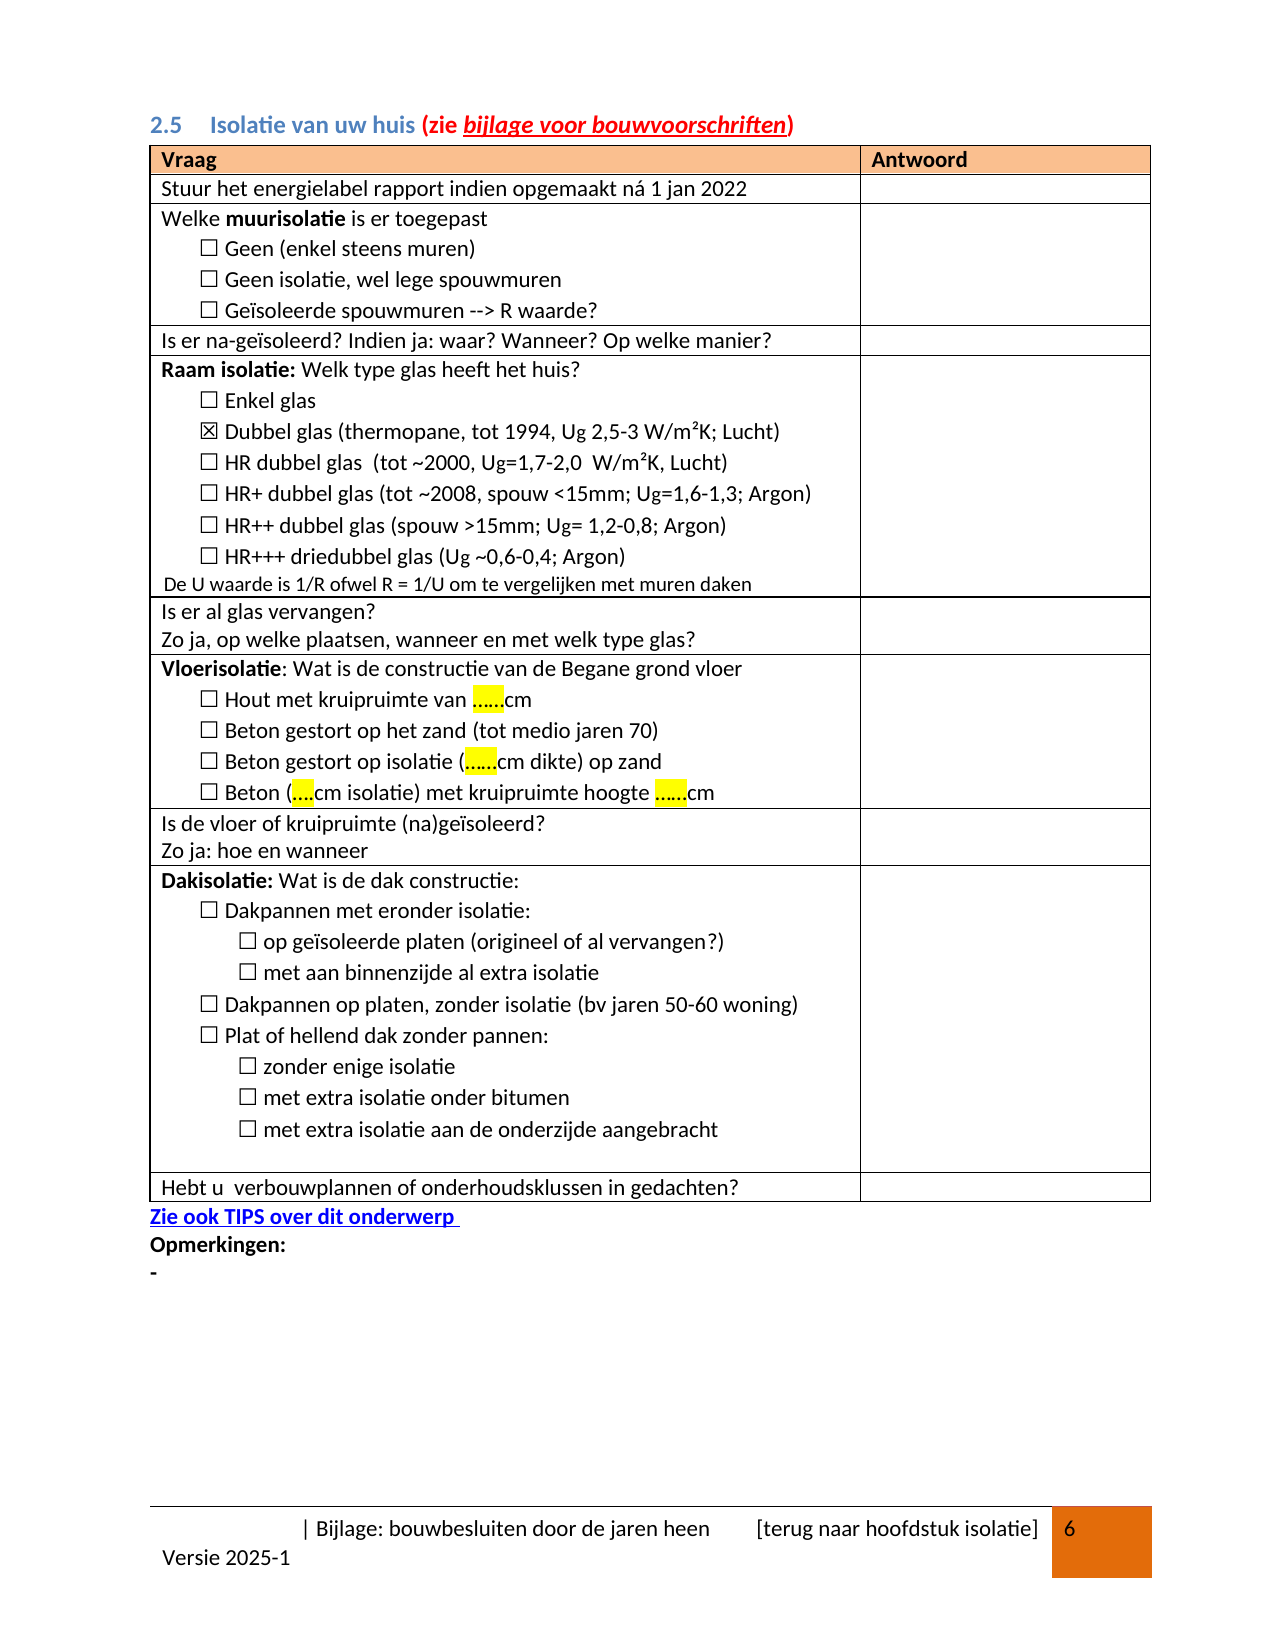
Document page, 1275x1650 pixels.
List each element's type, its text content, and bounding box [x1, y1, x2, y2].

table_cell Welke muurisolatie is er toegepast Geen (enkel steens muren) Geen isolatie, wel lege spouwmuren Geïsoleerde spouwmuren --> R waarde? [151, 204, 860, 325]
table_cell [861, 356, 1150, 596]
table_cell [861, 204, 1150, 325]
table_header Vraag [151, 146, 860, 173]
table_cell Hebt u verbouwplannen of onderhoudsklussen in gedachten? [151, 1173, 860, 1201]
table_cell [861, 809, 1150, 865]
text Opmerkingen: [150, 1230, 1152, 1258]
table_cell [861, 598, 1150, 653]
table_cell Dakisolatie: Wat is de dak constructie: Dakpannen met eronder isolatie: op geïsoleerde platen (origineel of al vervangen?) met aan binnenzijde al extra isolatie Dakpannen op platen, zonder isolatie (bv jaren 50-60 woning) Plat of hellend dak zonder pannen: zonder enige isolatie met extra isolatie onder bitumen met extra isolatie aan de onderzijde aangebracht [151, 866, 860, 1172]
table_cell Raam isolatie: Welk type glas heeft het huis? Enkel glas Dubbel glas (thermopane, tot 1994, Ug 2,5-3 W/m²K; Lucht) HR dubbel glas (tot ~2000, Ug=1,7-2,0 W/m²K, Lucht) HR+ dubbel glas (tot ~2008, spouw <15mm; Ug=1,6-1,3; Argon) HR++ dubbel glas (spouw >15mm; Ug= 1,2-0,8; Argon) HR+++ driedubbel glas (Ug ~0,6-0,4; Argon) De U waarde is 1/R ofwel R = 1/U om te vergelijken met muren daken [151, 356, 860, 596]
table_cell Vloerisolatie: Wat is de constructie van de Begane grond vloer Hout met kruipruimte van ……cm Beton gestort op het zand (tot medio jaren 70) Beton gestort op isolatie (……cm dikte) op zand Beton (….cm isolatie) met kruipruimte hoogte ……cm [151, 655, 860, 808]
table_cell Stuur het energielabel rapport indien opgemaakt ná 1 jan 2022 [151, 175, 860, 203]
table_cell [861, 866, 1150, 1172]
table_cell Is de vloer of kruipruimte (na)geïsoleerd? Zo ja: hoe en wanneer [151, 809, 860, 865]
subtitle Isolatie van uw huis (zie bijlage voor bouwvoorschriften) [150, 109, 1152, 140]
table_cell [861, 326, 1150, 354]
table_cell Is er na-geïsoleerd? Indien ja: waar? Wanneer? Op welke manier? [151, 326, 860, 354]
table_cell [861, 175, 1150, 203]
table_header Antwoord [861, 146, 1150, 173]
table_cell [861, 1173, 1150, 1201]
table_cell Is er al glas vervangen? Zo ja, op welke plaatsen, wanneer en met welk type glas? [151, 598, 860, 653]
text Zie ook TIPS over dit onderwerp [150, 1202, 1152, 1230]
table_cell [861, 655, 1150, 808]
